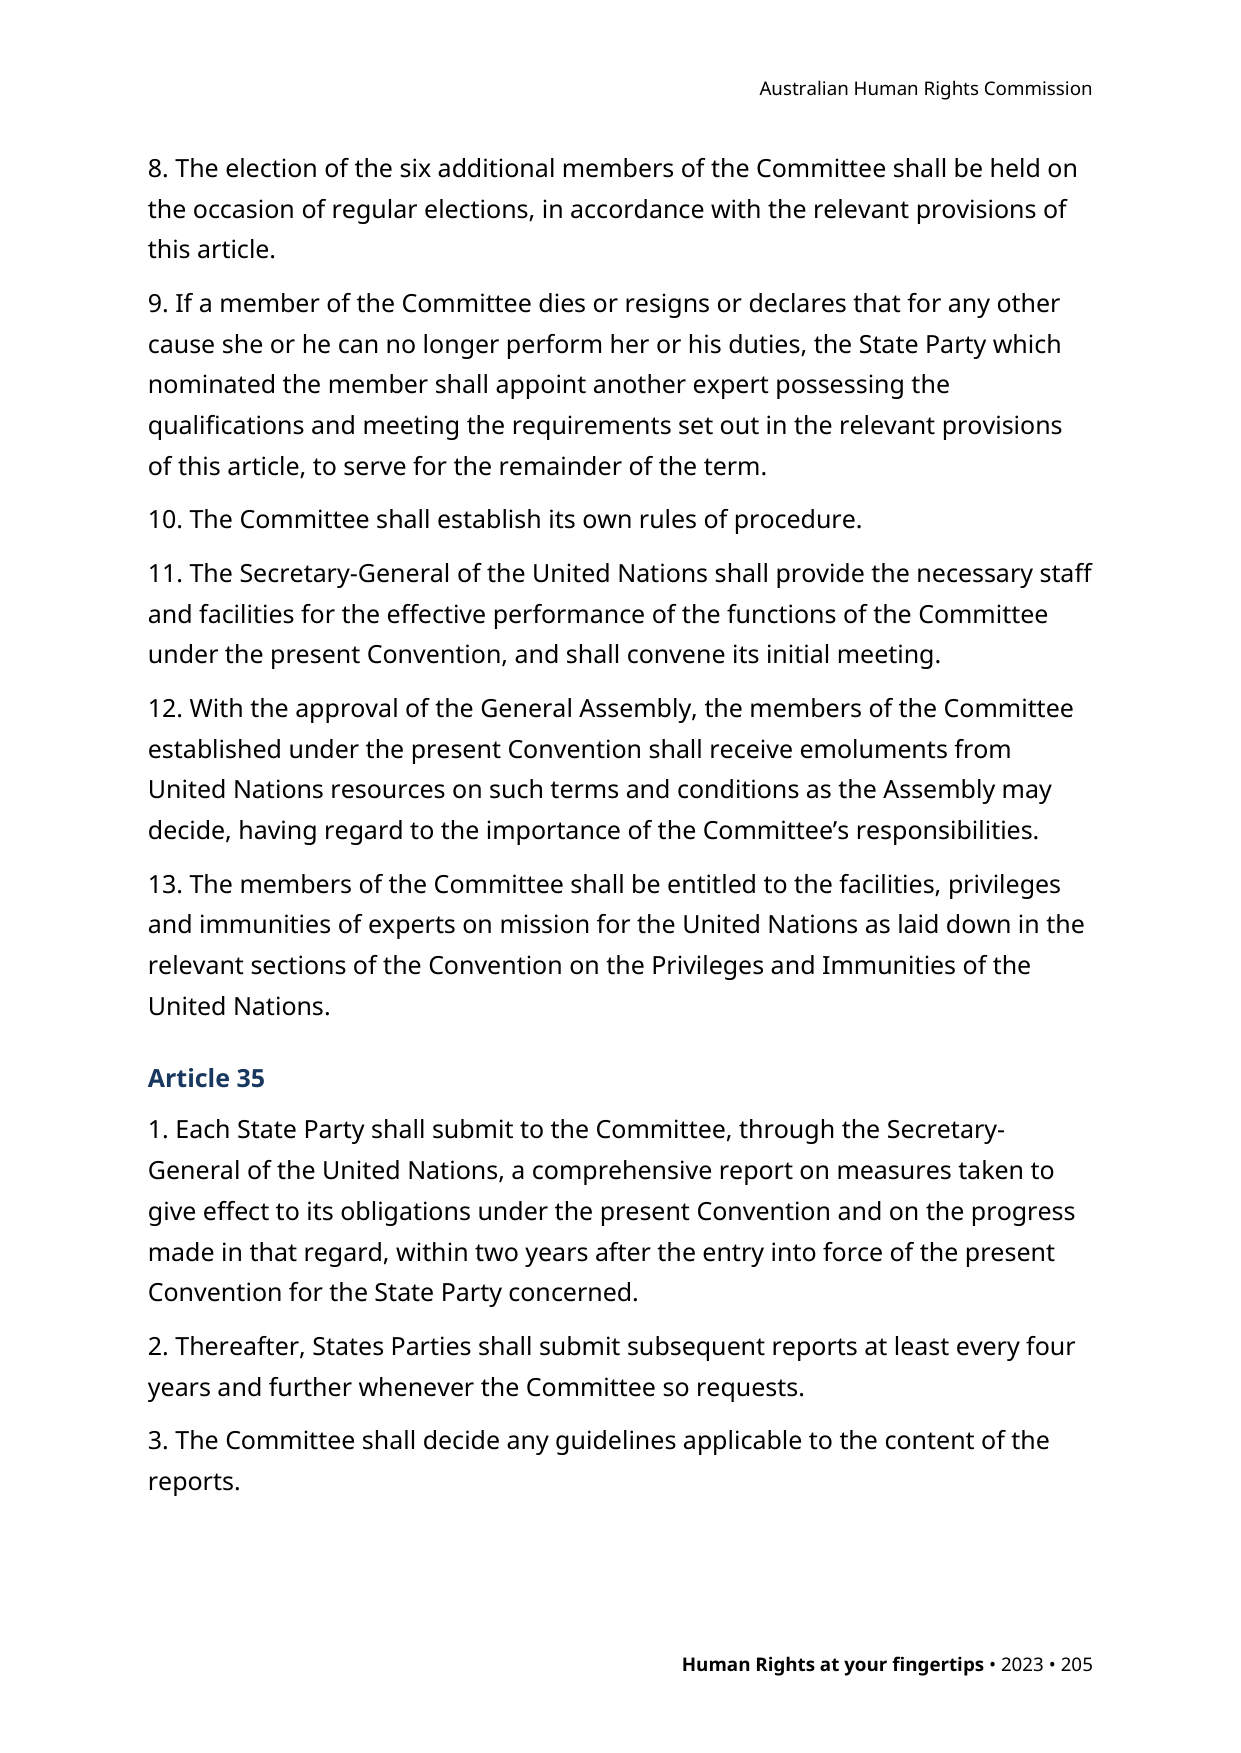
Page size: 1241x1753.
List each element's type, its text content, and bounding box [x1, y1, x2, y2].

text 1. Each State Party shall submit to the Committee, through the Secretary-General of the United Nations, a comprehensive report on measures taken to give effect to its obligations under the present Convention and on the progress made in that regard, within two years after the entry into force of the present Convention for the State Party concerned. [148, 1112, 1093, 1309]
text 11. The Secretary-General of the United Nations shall provide the necessary staff and facilities for the effective performance of the functions of the Committee under the present Convention, and shall convene its initial meeting. [148, 556, 1093, 671]
text 2. Thereafter, States Parties shall submit subsequent reports at least every four years and further whenever the Committee so requests. [148, 1328, 1093, 1403]
text 8. The election of the six additional members of the Committee shall be held on the occasion of regular elections, in accordance with the relevant provisions of this article. [148, 151, 1093, 266]
subtitle Article 35 [148, 1061, 1093, 1095]
text 3. The Committee shall decide any guidelines applicable to the content of the reports. [148, 1422, 1093, 1497]
text 13. The members of the Committee shall be entitled to the facilities, privileges and immunities of experts on mission for the United Nations as laid down in the relevant sections of the Convention on the Privileges and Immunities of the United Nations. [148, 866, 1093, 1023]
text 10. The Committee shall establish its own rules of procedure. [148, 502, 1093, 536]
text 12. With the approval of the General Assembly, the members of the Committee established under the present Convention shall receive emoluments from United Nations resources on such terms and conditions as the Assembly may decide, having regard to the importance of the Committee’s responsibilities. [148, 691, 1093, 847]
text 9. If a member of the Committee dies or resigns or declares that for any other cause she or he can no longer perform her or his duties, the State Party which nominated the member shall appoint another expert possessing the qualifications and meeting the requirements set out in the relevant provisions of this article, to serve for the remainder of the term. [148, 286, 1093, 483]
